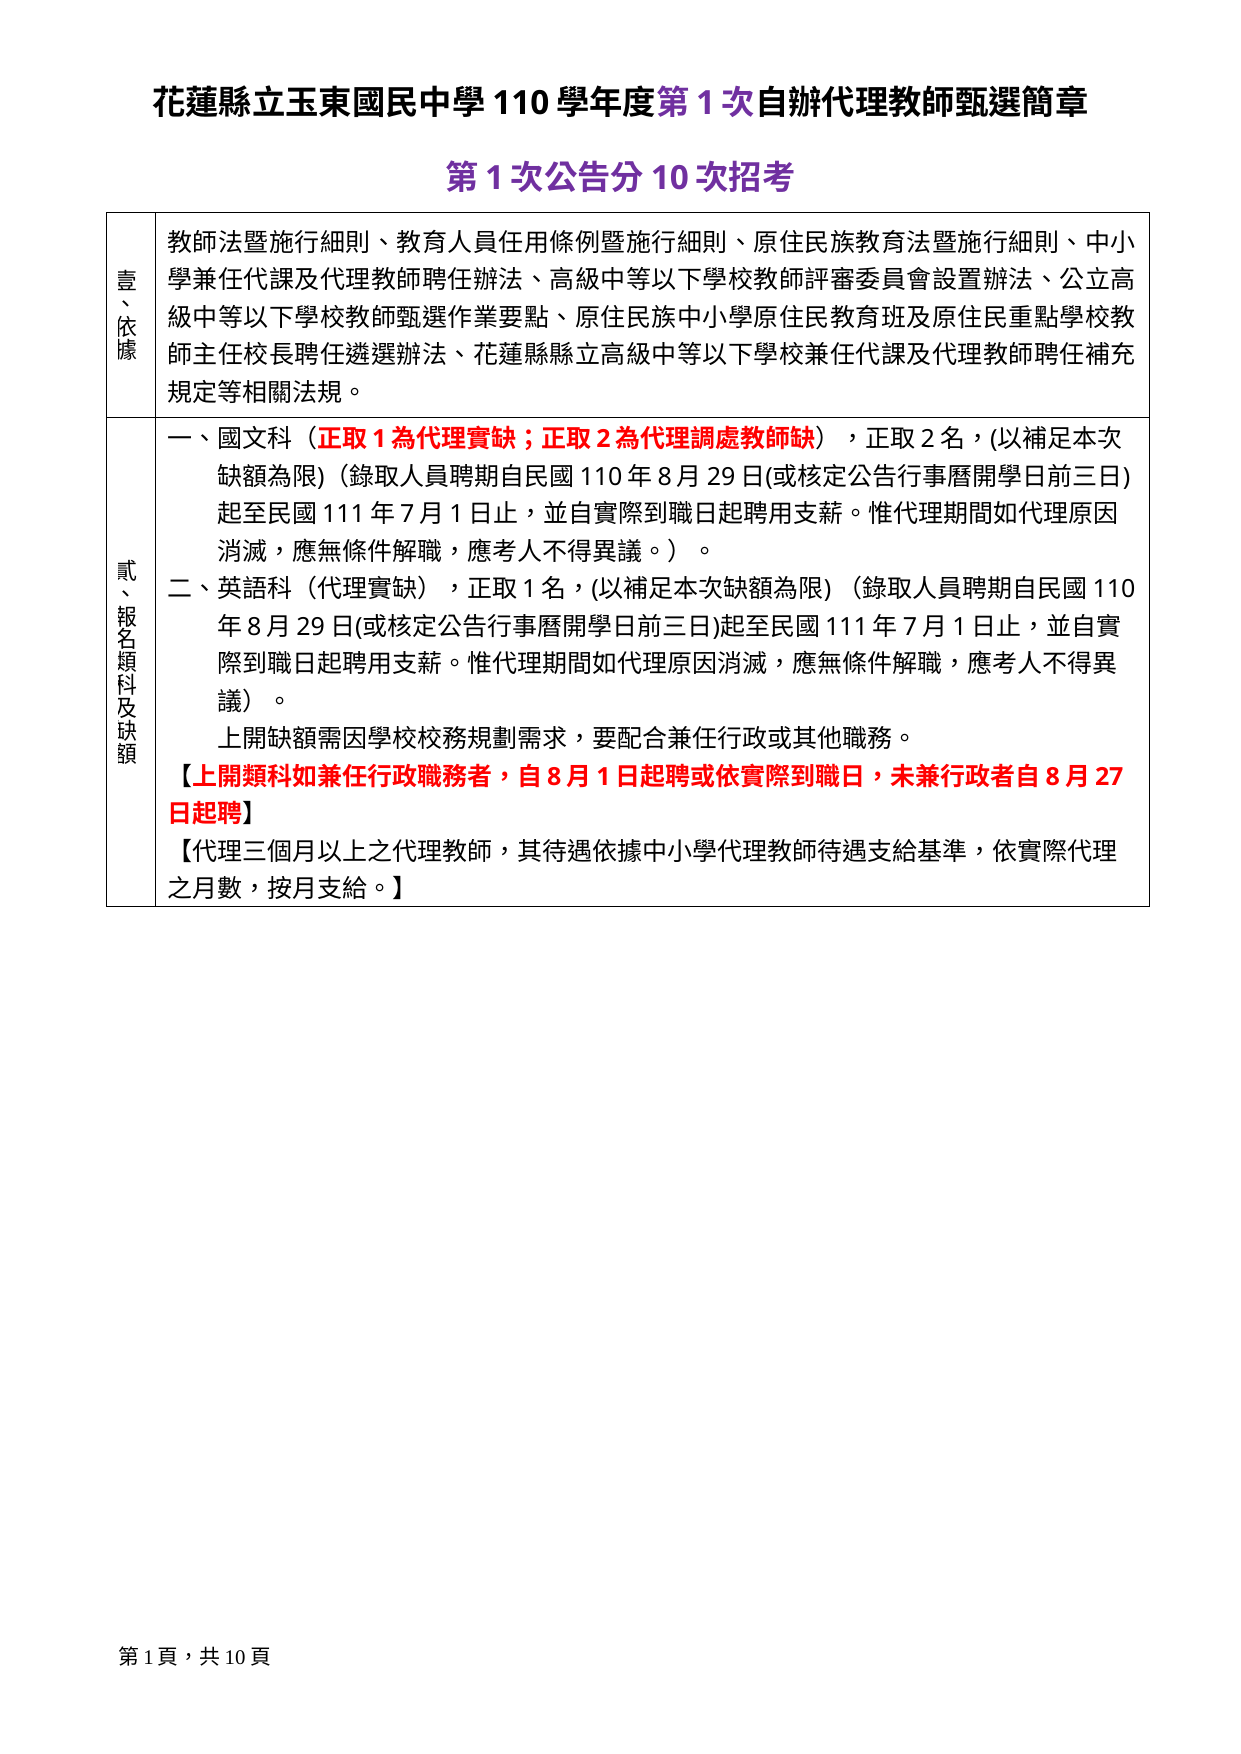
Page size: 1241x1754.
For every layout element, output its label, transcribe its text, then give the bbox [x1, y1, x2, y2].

text 第1次公告分10次招考 [118, 137, 1122, 212]
table_header 壹、依據 [107, 213, 155, 417]
table_cell 一、國文科（正取1為代理實缺；正取2為代理調處教師缺），正取2名，(以補足本次缺額為限)（錄取人員聘期自民國110年8月29日(或核定公告行事曆開學日前三日)起至民國111年7月1日止，並自實際到職日起聘用支薪。惟代理期間如代理原因消滅，應無條件解職，應考人不得異議。）。 二、英語科（代理實缺），正取1名，(以補足本次缺額為限) （錄取人員聘期自民國110年8月29日(或核定公告行事曆開學日前三日)起至民國111年7月1日止，並自實際到職日起聘用支薪。惟代理期間如代理原因消滅，應無條件解職，應考人不得異議）。 上開缺額需因學校校務規劃需求，要配合兼任行政或其他職務。 【上開類科如兼任行政職務者，自8月1日起聘或依實際到職日，未兼行政者自8月27日起聘】 【代理三個月以上之代理教師，其待遇依據中小學代理教師待遇支給基準，依實際代理之月數，按月支給。】 [156, 418, 1149, 906]
table_header 教師法暨施行細則、教育人員任用條例暨施行細則、原住民族教育法暨施行細則、中小學兼任代課及代理教師聘任辦法、高級中等以下學校教師評審委員會設置辦法、公立高級中等以下學校教師甄選作業要點、原住民族中小學原住民教育班及原住民重點學校教師主任校長聘任遴選辦法、花蓮縣縣立高級中等以下學校兼任代課及代理教師聘任補充規定等相關法規。 [156, 213, 1149, 417]
text 花蓮縣立玉東國民中學110學年度第1次自辦代理教師甄選簡章 [118, 62, 1122, 137]
table_cell 貳、報名類科及缺額 [107, 418, 155, 906]
